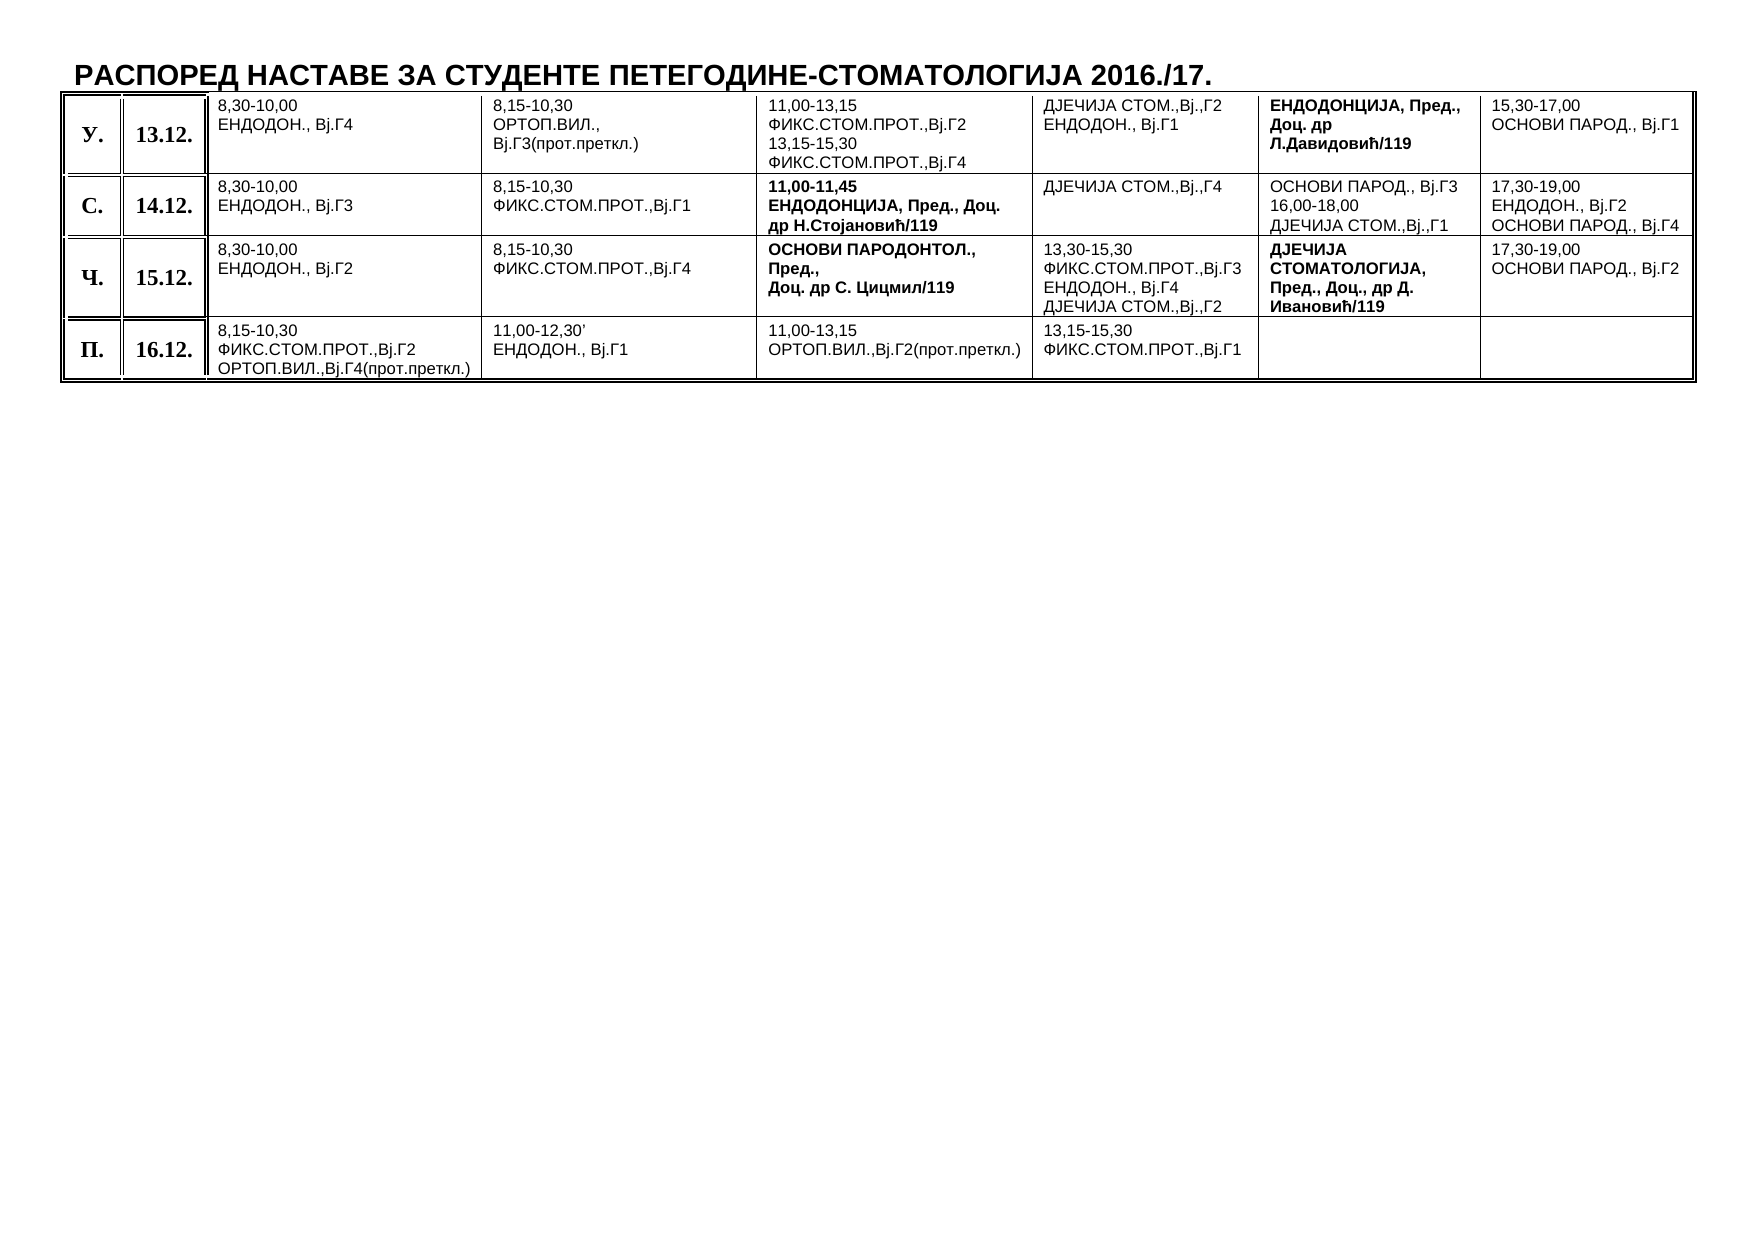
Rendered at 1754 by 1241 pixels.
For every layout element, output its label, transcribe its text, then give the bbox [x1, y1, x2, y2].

table_cell 8,30-10,00 ЕНДОДОН., Вј.Г3 [209, 174, 481, 234]
table_cell 14.12. [124, 177, 204, 234]
table_cell 8,30-10,00 ЕНДОДОН., Вј.Г4 [206, 92, 482, 172]
table_cell 11,00-13,15 ОРТОП.ВИЛ.,Вј.Г2(прот.преткл.) [757, 317, 1032, 378]
table_cell 8,15-10,30 ОРТОП.ВИЛ.,Вј.Г3(прот.преткл.) [482, 92, 757, 172]
table_cell 11,00-11,45 ЕНДОДОНЦИЈА, Пред., Доц. др Н.Стојановић/119 [757, 174, 1032, 234]
table_cell ДЈЕЧИЈА СТОМАТОЛОГИЈА, Пред., Доц., др Д. Ивановић/119 [1259, 236, 1480, 316]
table_cell 13.12. [122, 95, 206, 172]
table_cell 15,30-17,00 ОСНОВИ ПАРОД., Вј.Г1 [1480, 92, 1692, 172]
table_cell С. [63, 173, 122, 234]
table_cell ОСНОВИ ПАРОД., Вј.Г3 16,00-18,00 ДЈЕЧИЈА СТОМ.,Вј.,Г1 [1259, 174, 1480, 234]
table_cell П. [63, 316, 122, 378]
table_cell 13,15-15,30 ФИКС.СТОМ.ПРОТ.,Вј.Г1 [1033, 317, 1258, 378]
table_cell ДЈЕЧИЈА СТОМ.,Вј.,Г2 ЕНДОДОН., Вј.Г1 [1032, 92, 1258, 172]
table_cell 8,30-10,00 ЕНДОДОН., Вј.Г2 [209, 236, 481, 316]
table_cell 16.12. [122, 320, 206, 378]
table_cell 17,30-19,00 ОСНОВИ ПАРОД., Вј.Г2 [1481, 236, 1692, 316]
table_cell 8,15-10,30 ФИКС.СТОМ.ПРОТ.,Вј.Г2 ОРТОП.ВИЛ.,Вј.Г4(прот.преткл.) [206, 317, 481, 378]
table_cell ОСНОВИ ПАРОДОНТОЛ., Пред., Доц. др С. Цицмил/119 [757, 236, 1032, 316]
table_cell 17,30-19,00 ЕНДОДОН., Вј.Г2 ОСНОВИ ПАРОД., Вј.Г4 [1481, 174, 1692, 234]
table_cell ЕНДОДОНЦИЈА, Пред., Доц. др Л.Давидовић/119 [1259, 92, 1480, 172]
table_cell 11,00-13,15 ФИКС.СТОМ.ПРОТ.,Вј.Г2 13,15-15,30 ФИКС.СТОМ.ПРОТ.,Вј.Г4 [757, 92, 1032, 172]
table_cell 11,00-12,30’ ЕНДОДОН., Вј.Г1 [482, 317, 756, 378]
table_cell 13,30-15,30 ФИКС.СТОМ.ПРОТ.,Вј.Г3 ЕНДОДОН., Вј.Г4 ДЈЕЧИЈА СТОМ.,Вј.,Г2 [1033, 236, 1258, 316]
table_cell 15.12. [124, 239, 204, 316]
table_cell ДЈЕЧИЈА СТОМ.,Вј.,Г4 [1033, 174, 1258, 234]
table_cell У. [63, 93, 122, 172]
table_cell 8,15-10,30 ФИКС.СТОМ.ПРОТ.,Вј.Г1 [482, 174, 756, 234]
table_cell 8,15-10,30 ФИКС.СТОМ.ПРОТ.,Вј.Г4 [482, 236, 756, 316]
table_cell [1481, 317, 1692, 378]
table_cell [1259, 317, 1480, 378]
table_cell Ч. [63, 235, 122, 316]
